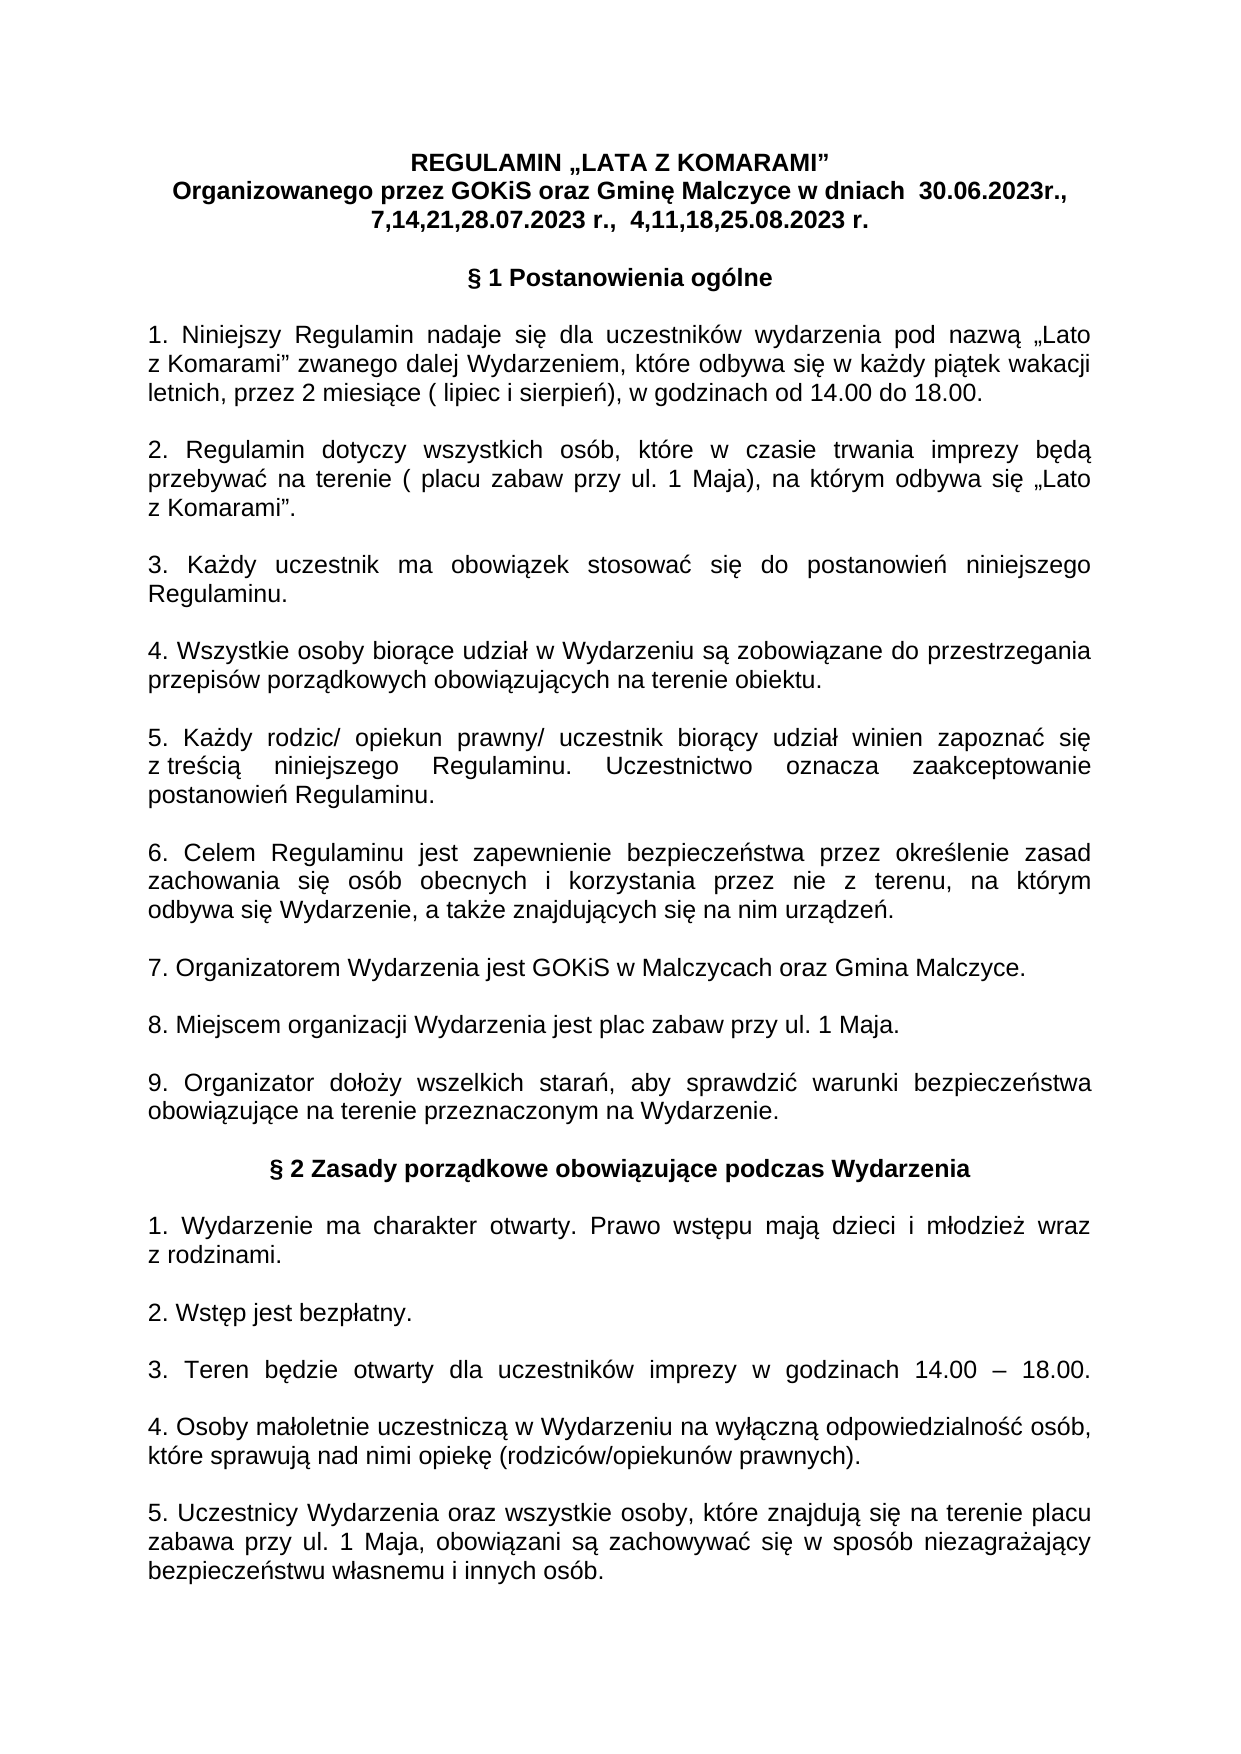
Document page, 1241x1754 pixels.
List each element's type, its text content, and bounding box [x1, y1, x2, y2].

text 8. Miejscem organizacji Wydarzenia jest plac zabaw przy ul. 1 Maja. [148, 981, 1093, 1039]
text REGULAMIN „LATA Z KOMARAMI” [148, 148, 1093, 176]
text 1. Niniejszy Regulamin nadaje się dla uczestników wydarzenia pod nazwą „Lato z Komarami” zwanego dalej Wydarzeniem, które odbywa się w każdy piątek wakacji letnich, przez 2 miesiące ( lipiec i sierpień), w godzinach od 14.00 do 18.00. [148, 291, 1093, 406]
text § 2 Zasady porządkowe obowiązujące podczas Wydarzenia [148, 1125, 1093, 1183]
text 5. Uczestnicy Wydarzenia oraz wszystkie osoby, które znajdują się na terenie placu zabawa przy ul. 1 Maja, obowiązani są zachowywać się w sposób niezagrażający bezpieczeństwu własnemu i innych osób. [148, 1469, 1093, 1584]
text 9. Organizator dołoży wszelkich starań, aby sprawdzić warunki bezpieczeństwa obowiązujące na terenie przeznaczonym na Wydarzenie. [148, 1068, 1093, 1125]
text 6. Celem Regulaminu jest zapewnienie bezpieczeństwa przez określenie zasad zachowania się osób obecnych i korzystania przez nie z terenu, na którym odbywa się Wydarzenie, a także znajdujących się na nim urządzeń. [148, 838, 1093, 924]
text 4. Osoby małoletnie uczestniczą w Wydarzeniu na wyłączną odpowiedzialność osób, które sprawują nad nimi opiekę (rodziców/opiekunów prawnych). [148, 1412, 1093, 1469]
text 7. Organizatorem Wydarzenia jest GOKiS w Malczycach oraz Gmina Malczyce. [148, 924, 1093, 981]
text Organizowanego przez GOKiS oraz Gminę Malczyce w dniach 30.06.2023r., 7,14,21,28.07.2023 r., 4,11,18,25.08.2023 r. [148, 176, 1093, 234]
text 3. Każdy uczestnik ma obowiązek stosować się do postanowień niniejszego Regulaminu. [148, 550, 1093, 608]
text 1. Wydarzenie ma charakter otwarty. Prawo wstępu mają dzieci i młodzież wraz z rodzinami. [148, 1183, 1093, 1269]
text 3. Teren będzie otwarty dla uczestników imprezy w godzinach 14.00 – 18.00. [148, 1355, 1093, 1412]
text 2. Regulamin dotyczy wszystkich osób, które w czasie trwania imprezy będą przebywać na terenie ( placu zabaw przy ul. 1 Maja), na którym odbywa się „Lato z Komarami”. [148, 406, 1093, 521]
text 4. Wszystkie osoby biorące udział w Wydarzeniu są zobowiązane do przestrzegania przepisów porządkowych obowiązujących na terenie obiektu. [148, 608, 1093, 694]
text 2. Wstęp jest bezpłatny. [148, 1298, 1093, 1326]
text § 1 Postanowienia ogólne [148, 263, 1093, 291]
text 5. Każdy rodzic/ opiekun prawny/ uczestnik biorący udział winien zapoznać się z treścią niniejszego Regulaminu. Uczestnictwo oznacza zaakceptowanie postanowień Regulaminu. [148, 694, 1093, 809]
